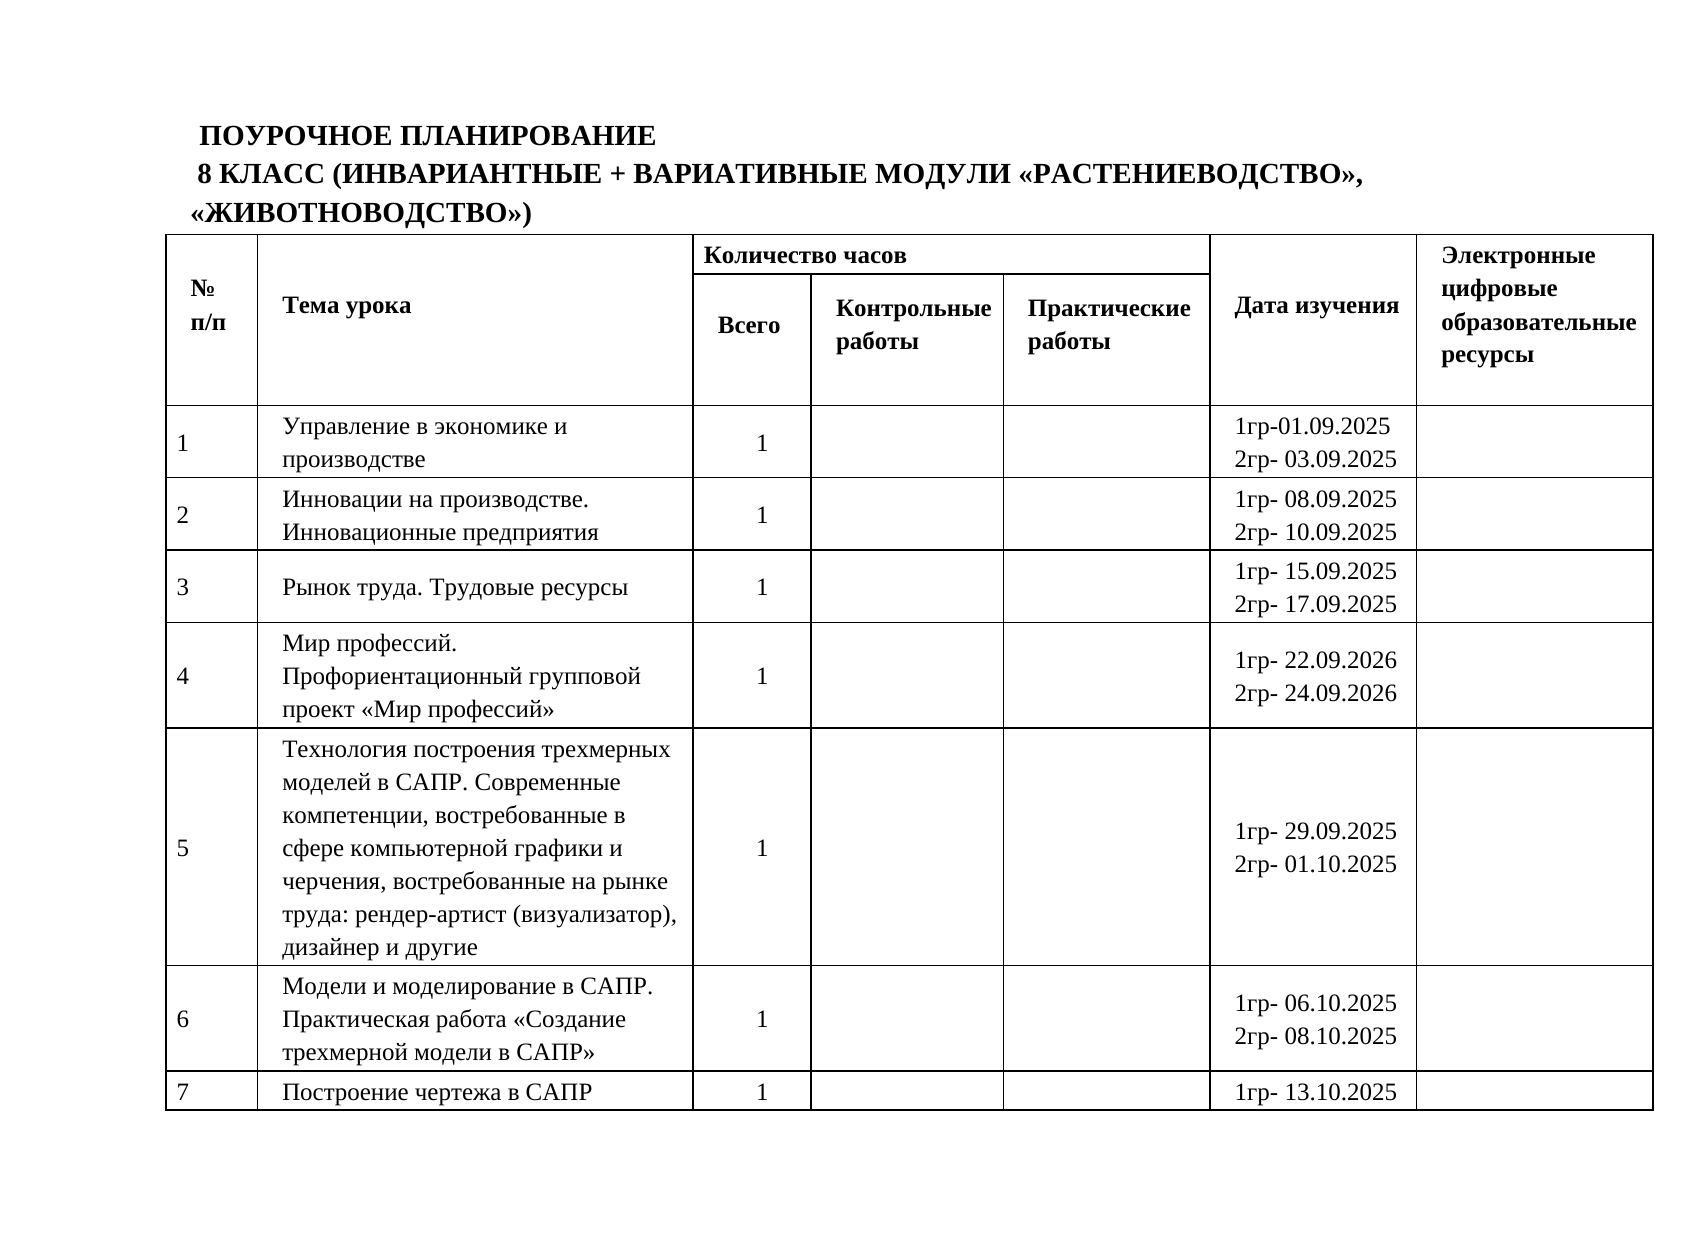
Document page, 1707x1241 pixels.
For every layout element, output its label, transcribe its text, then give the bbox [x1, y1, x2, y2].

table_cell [258, 1072, 692, 1109]
table_cell Инновации на производстве. Инновационные предприятия [258, 478, 692, 549]
table_cell [812, 966, 1003, 1070]
table_cell 1 [694, 1072, 810, 1109]
table_cell [812, 406, 1003, 477]
table_cell [1417, 406, 1652, 477]
table_cell 7 [167, 1072, 257, 1109]
table_cell [1004, 551, 1209, 622]
table_cell [812, 1072, 1003, 1109]
table_cell Всего [694, 275, 810, 404]
table_cell 1гр- 29.09.2025 2гр- 01.10.2025 [1211, 729, 1416, 964]
table_cell Технология построения трехмерных моделей в САПР. Современные компетенции, востребованные в сфере компьютерной графики и черчения, востребованные на рынке труда: рендер-артист (визуализатор), дизайнер и другие [258, 729, 692, 964]
table_cell [1417, 623, 1652, 727]
table_cell 1гр- 06.10.2025 2гр- 08.10.2025 [1211, 966, 1416, 1070]
table_cell 1 [694, 478, 810, 549]
table_cell [1004, 966, 1209, 1070]
table_cell 5 [167, 729, 257, 964]
table_cell [812, 551, 1003, 622]
table_header Электронные цифровые образовательные ресурсы [1417, 235, 1652, 404]
table_cell 1 [694, 623, 810, 727]
table_cell 1 [694, 966, 810, 1070]
table_header Дата изучения [1211, 235, 1416, 404]
table_cell Рынок труда. Трудовые ресурсы [258, 551, 692, 622]
table_cell 1гр- 22.09.2026 2гр- 24.09.2026 [1211, 623, 1416, 727]
table_cell 1гр- 08.09.2025 2гр- 10.09.2025 [1211, 478, 1416, 549]
table_cell 1 [167, 406, 257, 477]
table_cell [1417, 966, 1652, 1070]
table_cell 4 [167, 623, 257, 727]
table_cell [1004, 623, 1209, 727]
table_cell [812, 478, 1003, 549]
text ПОУРОЧНОЕ ПЛАНИРОВАНИЕ [177, 118, 1618, 152]
table_cell [1004, 478, 1209, 549]
table_header № п/п [167, 235, 257, 404]
text 8 КЛАСС (ИНВАРИАНТНЫЕ + ВАРИАТИВНЫЕ МОДУЛИ «РАСТЕНИЕВОДСТВО», «ЖИВОТНОВОДСТВО») [190, 157, 1618, 229]
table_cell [1211, 1072, 1416, 1109]
table_cell Мир профессий. Профориентационный групповой проект «Мир профессий» [258, 623, 692, 727]
table_cell 2 [167, 478, 257, 549]
table_cell [1417, 1072, 1652, 1109]
table_cell Управление в экономике и производстве [258, 406, 692, 477]
table_cell 1 [694, 729, 810, 964]
table_cell 1 [694, 406, 810, 477]
table_cell [1004, 406, 1209, 477]
table_cell Контрольные работы [812, 275, 1003, 404]
table_cell [1417, 478, 1652, 549]
table_cell 1гр- 15.09.2025 2гр- 17.09.2025 [1211, 551, 1416, 622]
table_cell 1 [694, 551, 810, 622]
table_header Количество часов [694, 235, 1209, 273]
table_cell Практические работы [1004, 275, 1209, 404]
table_cell Модели и моделирование в САПР. Практическая работа «Создание трехмерной модели в САПР» [258, 966, 692, 1070]
table_cell [812, 729, 1003, 964]
table_cell 6 [167, 966, 257, 1070]
table_cell [1417, 729, 1652, 964]
table_cell [1004, 1072, 1209, 1109]
table_cell [812, 623, 1003, 727]
table_cell 3 [167, 551, 257, 622]
table_header Тема урока [258, 235, 692, 404]
table_cell 1гр-01.09.2025 2гр- 03.09.2025 [1211, 406, 1416, 477]
table_cell [1417, 551, 1652, 622]
table_cell [1004, 729, 1209, 964]
